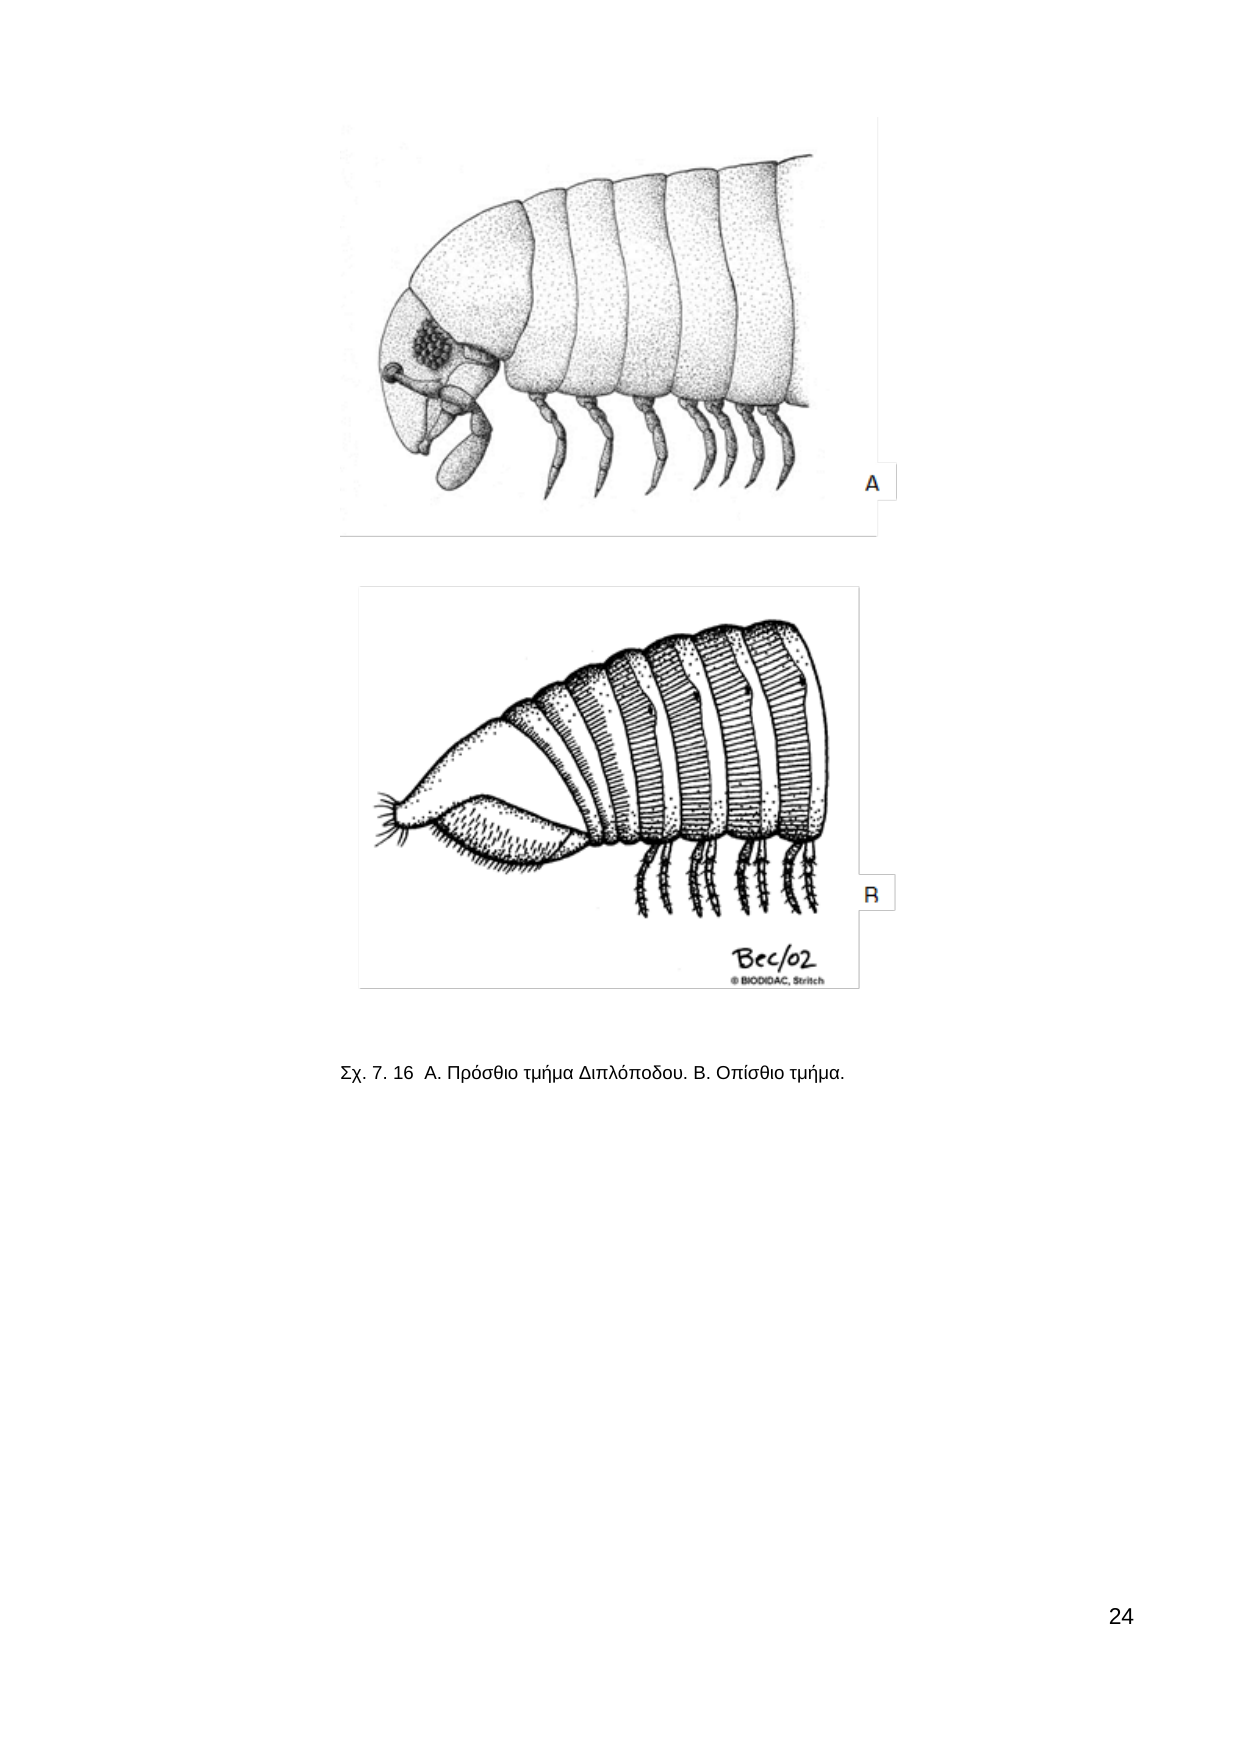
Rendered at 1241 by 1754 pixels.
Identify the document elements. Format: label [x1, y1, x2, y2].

picture [340, 117, 900, 992]
